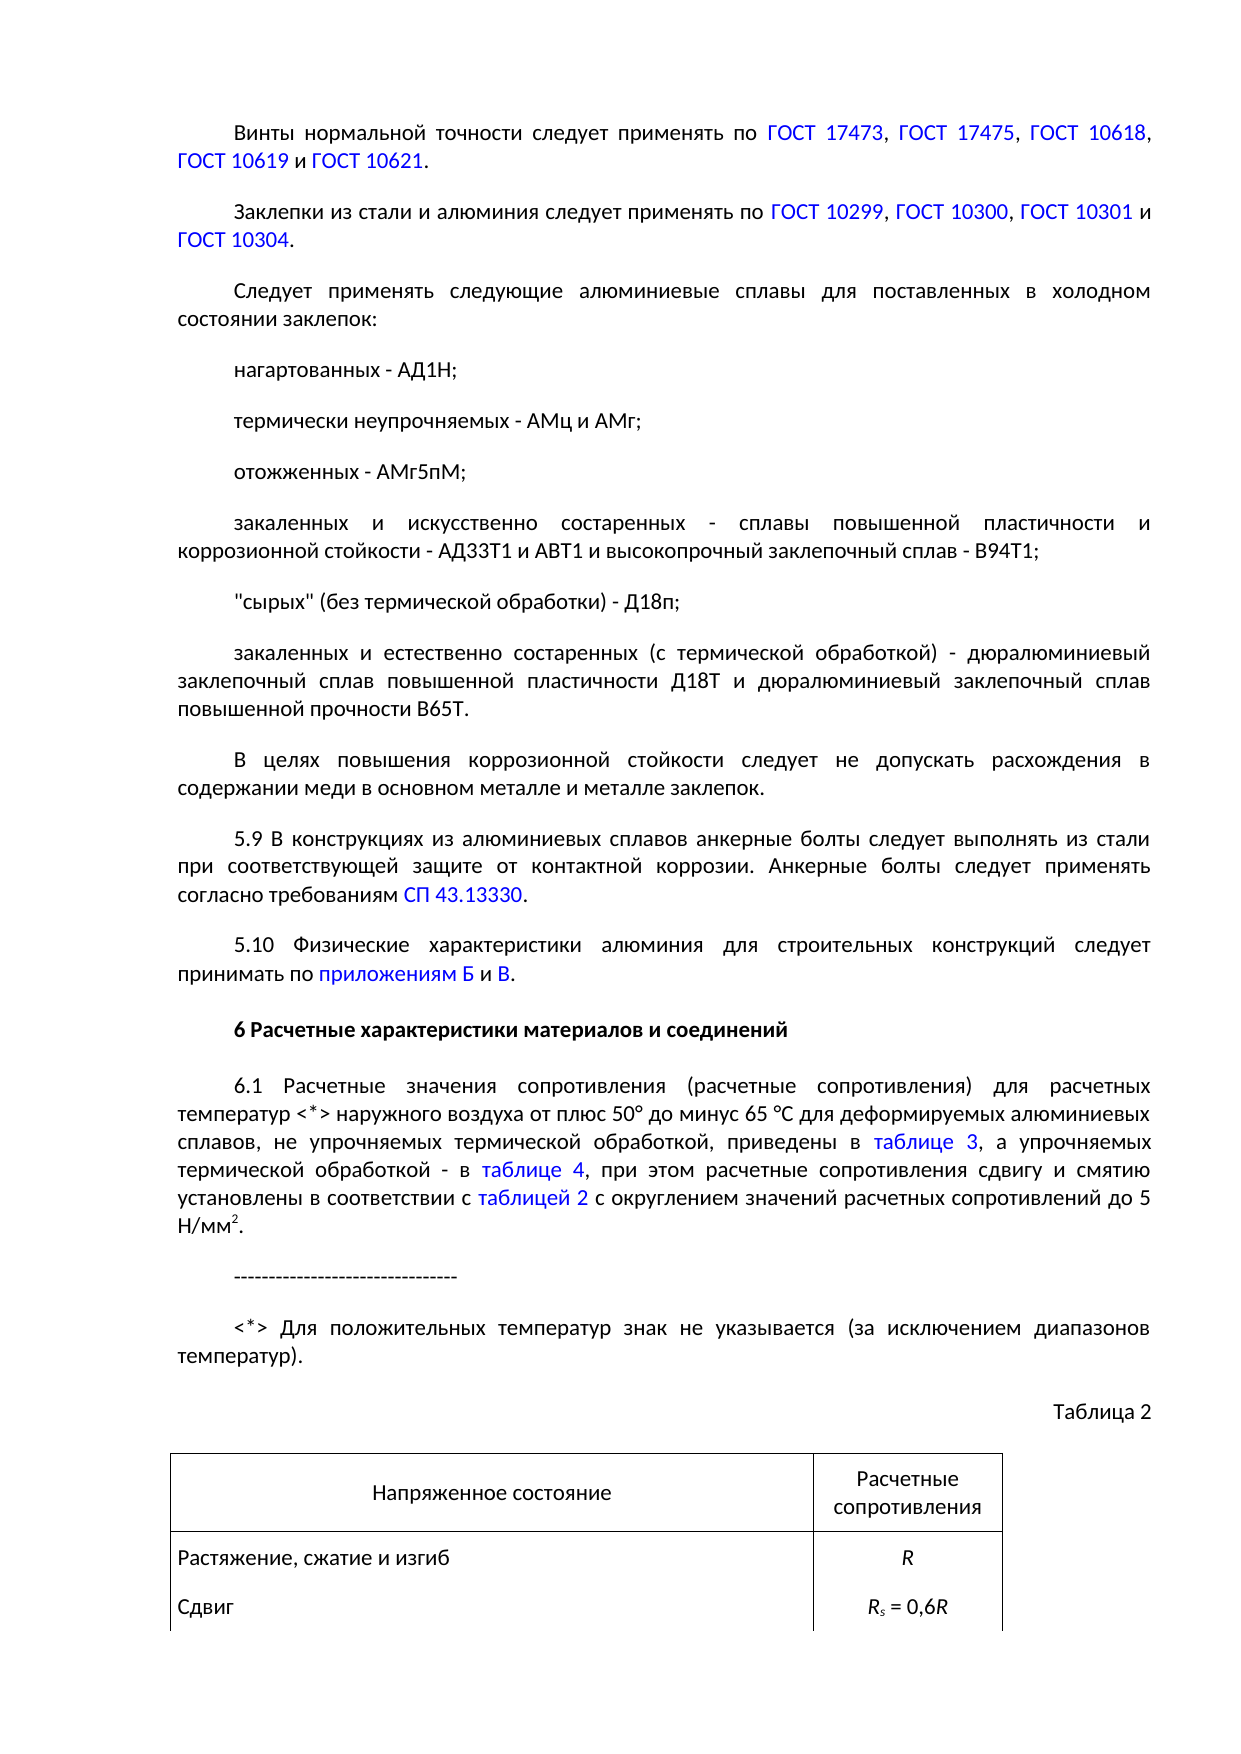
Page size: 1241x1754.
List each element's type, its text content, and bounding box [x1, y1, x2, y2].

text нагартованных - АД1Н; [177, 355, 1152, 383]
table_header Напряженное состояние [171, 1454, 813, 1531]
text отожженных - АМг5пМ; [177, 457, 1152, 485]
table_cell Растяжение, сжатие и изгиб [171, 1532, 813, 1581]
table_header Расчетные сопротивления [814, 1454, 1002, 1531]
text Заклепки из стали и алюминия следует применять по ГОСТ 10299, ГОСТ 10300, ГОСТ 10301 и ГОСТ 10304. [177, 197, 1152, 253]
text Следует применять следующие алюминиевые сплавы для поставленных в холодном состоянии заклепок: [177, 276, 1152, 332]
text "сырых" (без термической обработки) - Д18п; [177, 587, 1152, 615]
table_cell Сдвиг [171, 1581, 813, 1631]
text 5.10 Физические характеристики алюминия для строительных конструкций следует принимать по приложениям Б и В. [177, 931, 1152, 987]
text Винты нормальной точности следует применять по ГОСТ 17473, ГОСТ 17475, ГОСТ 10618, ГОСТ 10619 и ГОСТ 10621. [177, 118, 1152, 174]
table_cell Rs = 0,6R [814, 1581, 1002, 1631]
text Таблица 2 [177, 1397, 1152, 1425]
text закаленных и естественно состаренных (с термической обработкой) - дюралюминиевый заклепочный сплав повышенной пластичности Д18Т и дюралюминиевый заклепочный сплав повышенной прочности В65Т. [177, 638, 1152, 722]
text -------------------------------- [177, 1262, 1152, 1290]
text 5.9 В конструкциях из алюминиевых сплавов анкерные болты следует выполнять из стали при соответствующей защите от контактной коррозии. Анкерные болты следует применять согласно требованиям СП 43.13330. [177, 824, 1152, 908]
text В целях повышения коррозионной стойкости следует не допускать расхождения в содержании меди в основном металле и металле заклепок. [177, 745, 1152, 801]
table_cell R [814, 1532, 1002, 1581]
title 6 Расчетные характеристики материалов и соединений [177, 1015, 1152, 1043]
text закаленных и искусственно состаренных - сплавы повышенной пластичности и коррозионной стойкости - АД33Т1 и АВТ1 и высокопрочный заклепочный сплав - В94Т1; [177, 508, 1152, 564]
text <*> Для положительных температур знак не указывается (за исключением диапазонов температур). [177, 1313, 1152, 1369]
text термически неупрочняемых - АМц и АМг; [177, 406, 1152, 434]
text 6.1 Расчетные значения сопротивления (расчетные сопротивления) для расчетных температур <*> наружного воздуха от плюс 50° до минус 65 °C для деформируемых алюминиевых сплавов, не упрочняемых термической обработкой, приведены в таблице 3, а упрочняемых термической обработкой - в таблице 4, при этом расчетные сопротивления сдвигу и смятию установлены в соответствии с таблицей 2 с округлением значений расчетных сопротивлений до 5 Н/мм2. [177, 1071, 1152, 1239]
